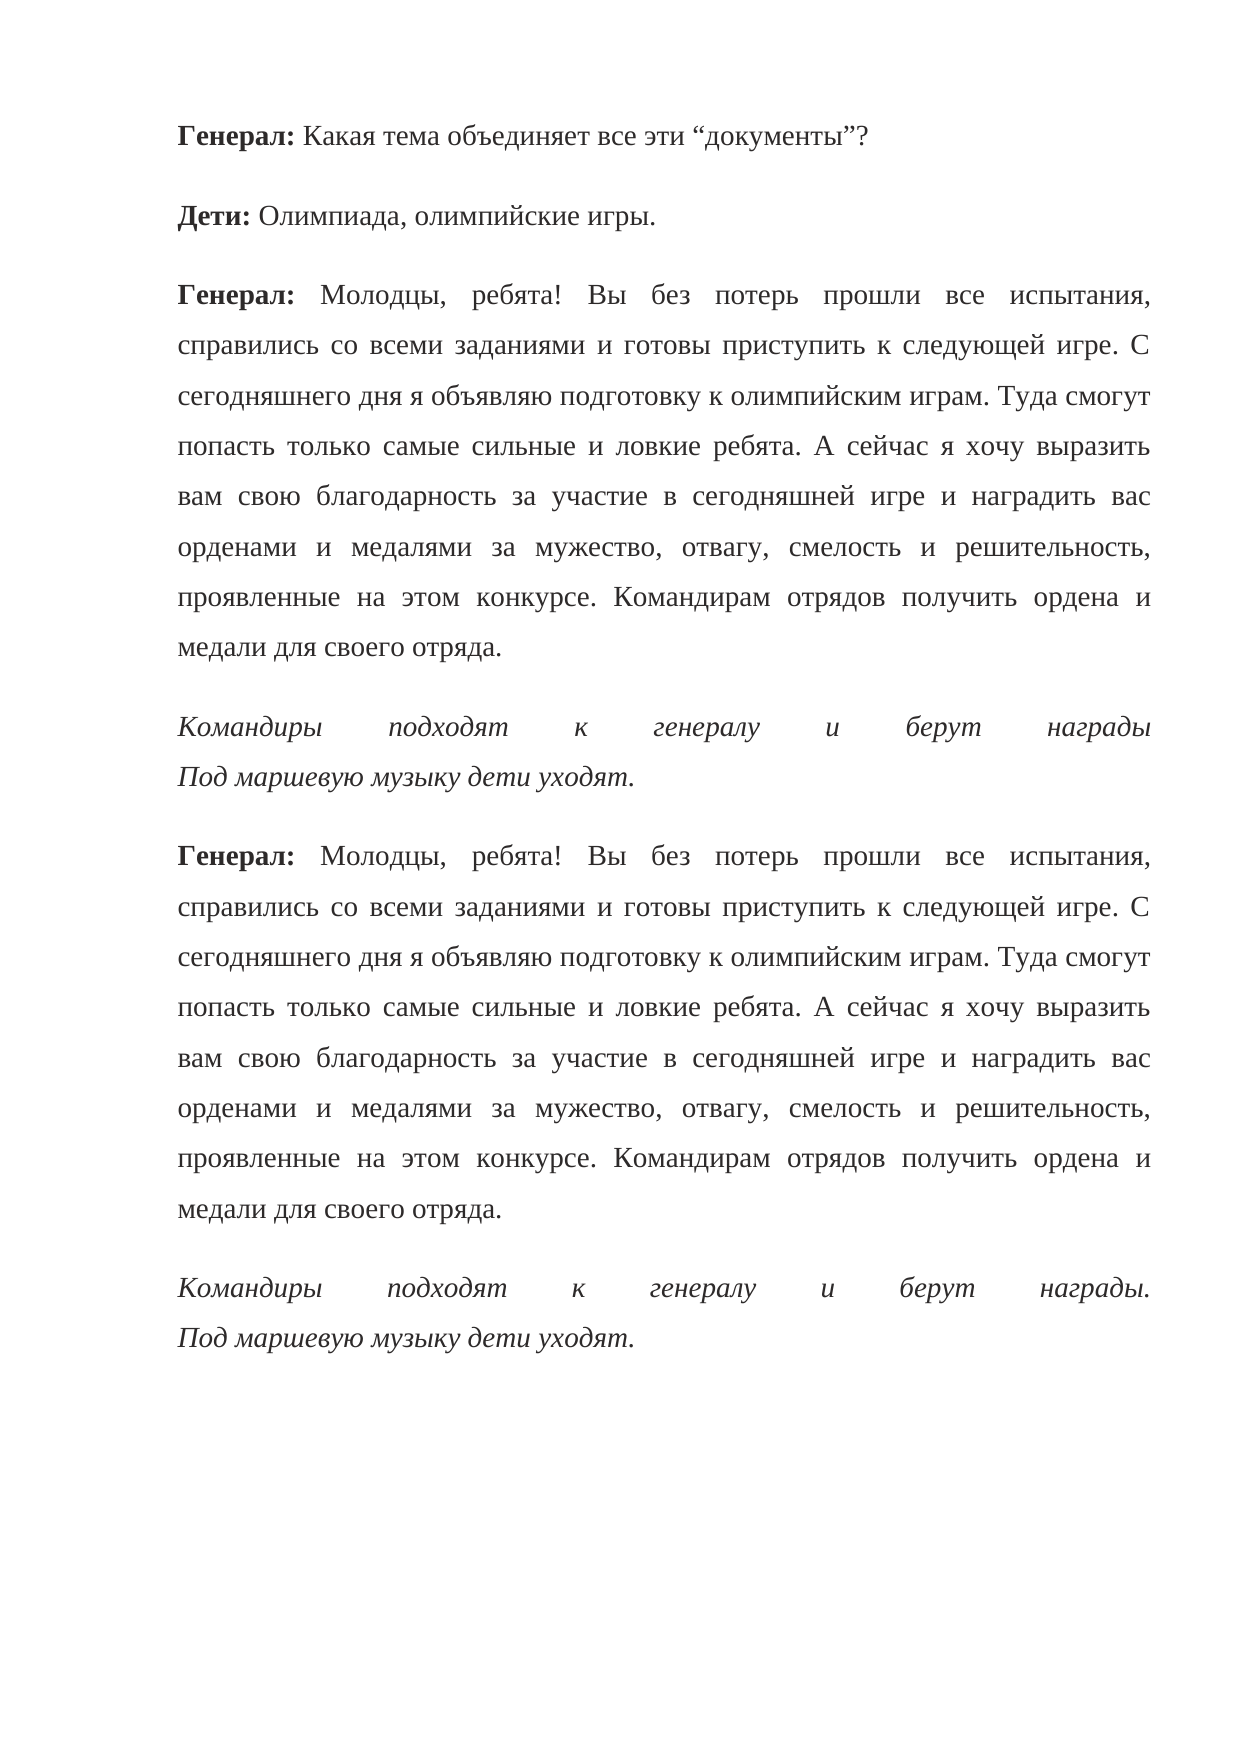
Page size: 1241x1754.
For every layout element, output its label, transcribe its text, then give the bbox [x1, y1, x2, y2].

text Генерал: Молодцы, ребята! Вы без потерь прошли все испытания, справились со всеми заданиями и готовы приступить к следующей игре. С сегодняшнего дня я объявляю подготовку к олимпийским играм. Туда смогут попасть только самые сильные и ловкие ребята. А сейчас я хочу выразить вам свою благодарность за участие в сегодняшней игре и наградить вас орденами и медалями за мужество, отвагу, смелость и решительность, проявленные на этом конкурсе. Командирам отрядов получить ордена и медали для своего отряда. [177, 277, 1152, 663]
text Командиры подходят к генералу и берут награды Под маршевую музыку дети уходят. [177, 709, 1152, 793]
text Генерал: Молодцы, ребята! Вы без потерь прошли все испытания, справились со всеми заданиями и готовы приступить к следующей игре. С сегодняшнего дня я объявляю подготовку к олимпийским играм. Туда смогут попасть только самые сильные и ловкие ребята. А сейчас я хочу выразить вам свою благодарность за участие в сегодняшней игре и наградить вас орденами и медалями за мужество, отвагу, смелость и решительность, проявленные на этом конкурсе. Командирам отрядов получить ордена и медали для своего отряда. [177, 838, 1152, 1224]
text Генерал: Какая тема объединяет все эти “документы”? [177, 118, 1152, 152]
text Дети: Олимпиада, олимпийские игры. [177, 198, 1152, 231]
text Командиры подходят к генералу и берут награды. Под маршевую музыку дети уходят. [177, 1270, 1152, 1354]
